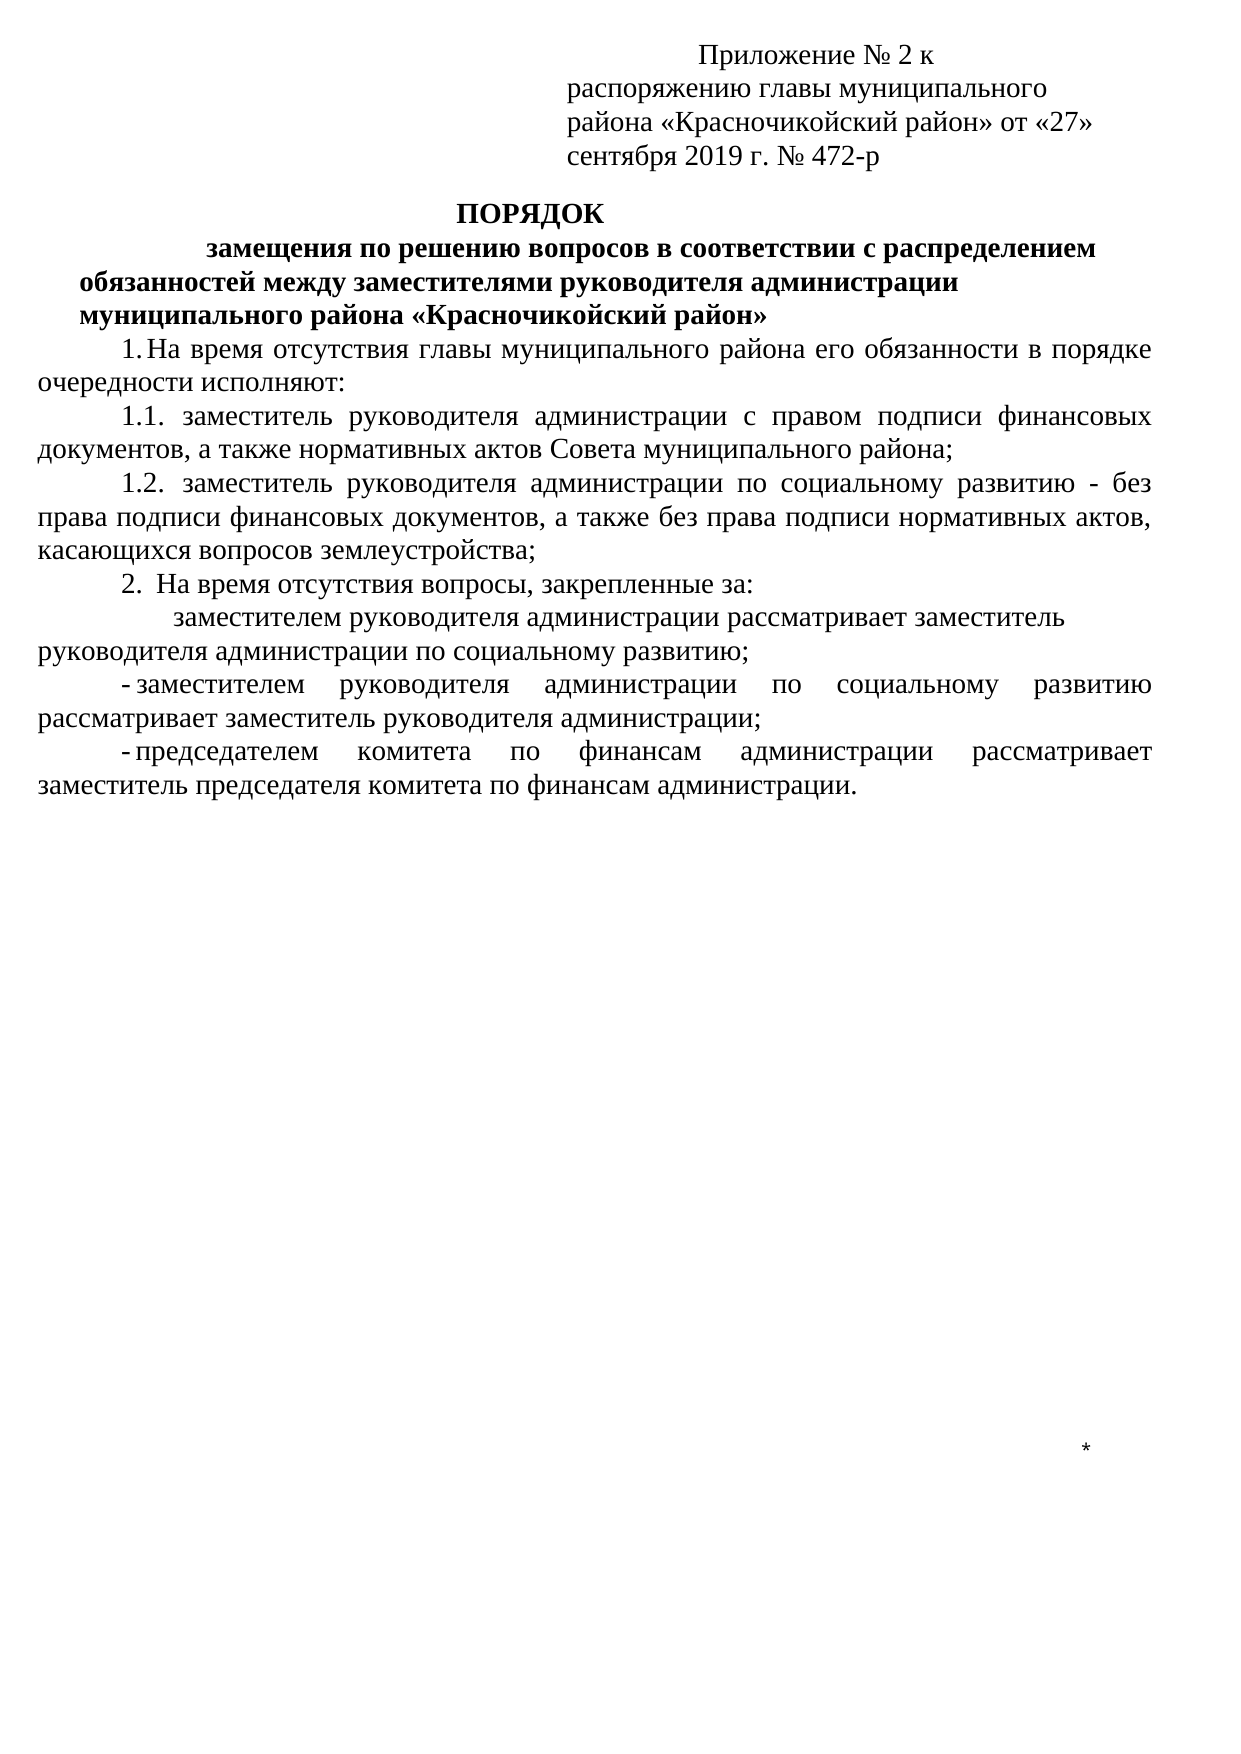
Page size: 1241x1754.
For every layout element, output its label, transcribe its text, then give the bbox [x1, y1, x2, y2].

list На время отсутствия вопросы, закрепленные за: [37, 566, 1203, 600]
text Приложение № 2 к распоряжению главы муниципального района «Красночикойский район» от «27» сентября 2019 г. № 472-р [567, 37, 1113, 172]
list председателем комитета по финансам администрации рассматривает заместитель председателя комитета по финансам администрации. [37, 734, 1153, 801]
list заместитель руководителя администрации с правом подписи финансовых документов, а также нормативных актов Совета муниципального района; [37, 398, 1153, 466]
text заместителем руководителя администрации рассматривает заместитель руководителя администрации по социальному развитию; [37, 600, 1203, 667]
list На время отсутствия главы муниципального района его обязанности в порядке очередности исполняют: [37, 331, 1153, 398]
list заместителем руководителя администрации по социальному развитию рассматривает заместитель руководителя администрации; [37, 667, 1153, 734]
list заместитель руководителя администрации по социальному развитию - без права подписи финансовых документов, а также без права подписи нормативных актов, касающихся вопросов землеустройства; [37, 466, 1153, 566]
text ПОРЯДОК [456, 196, 1203, 230]
text замещения по решению вопросов в соответствии с распределением обязанностей между заместителями руководителя администрации муниципального района «Красночикойский район» [79, 230, 1113, 331]
